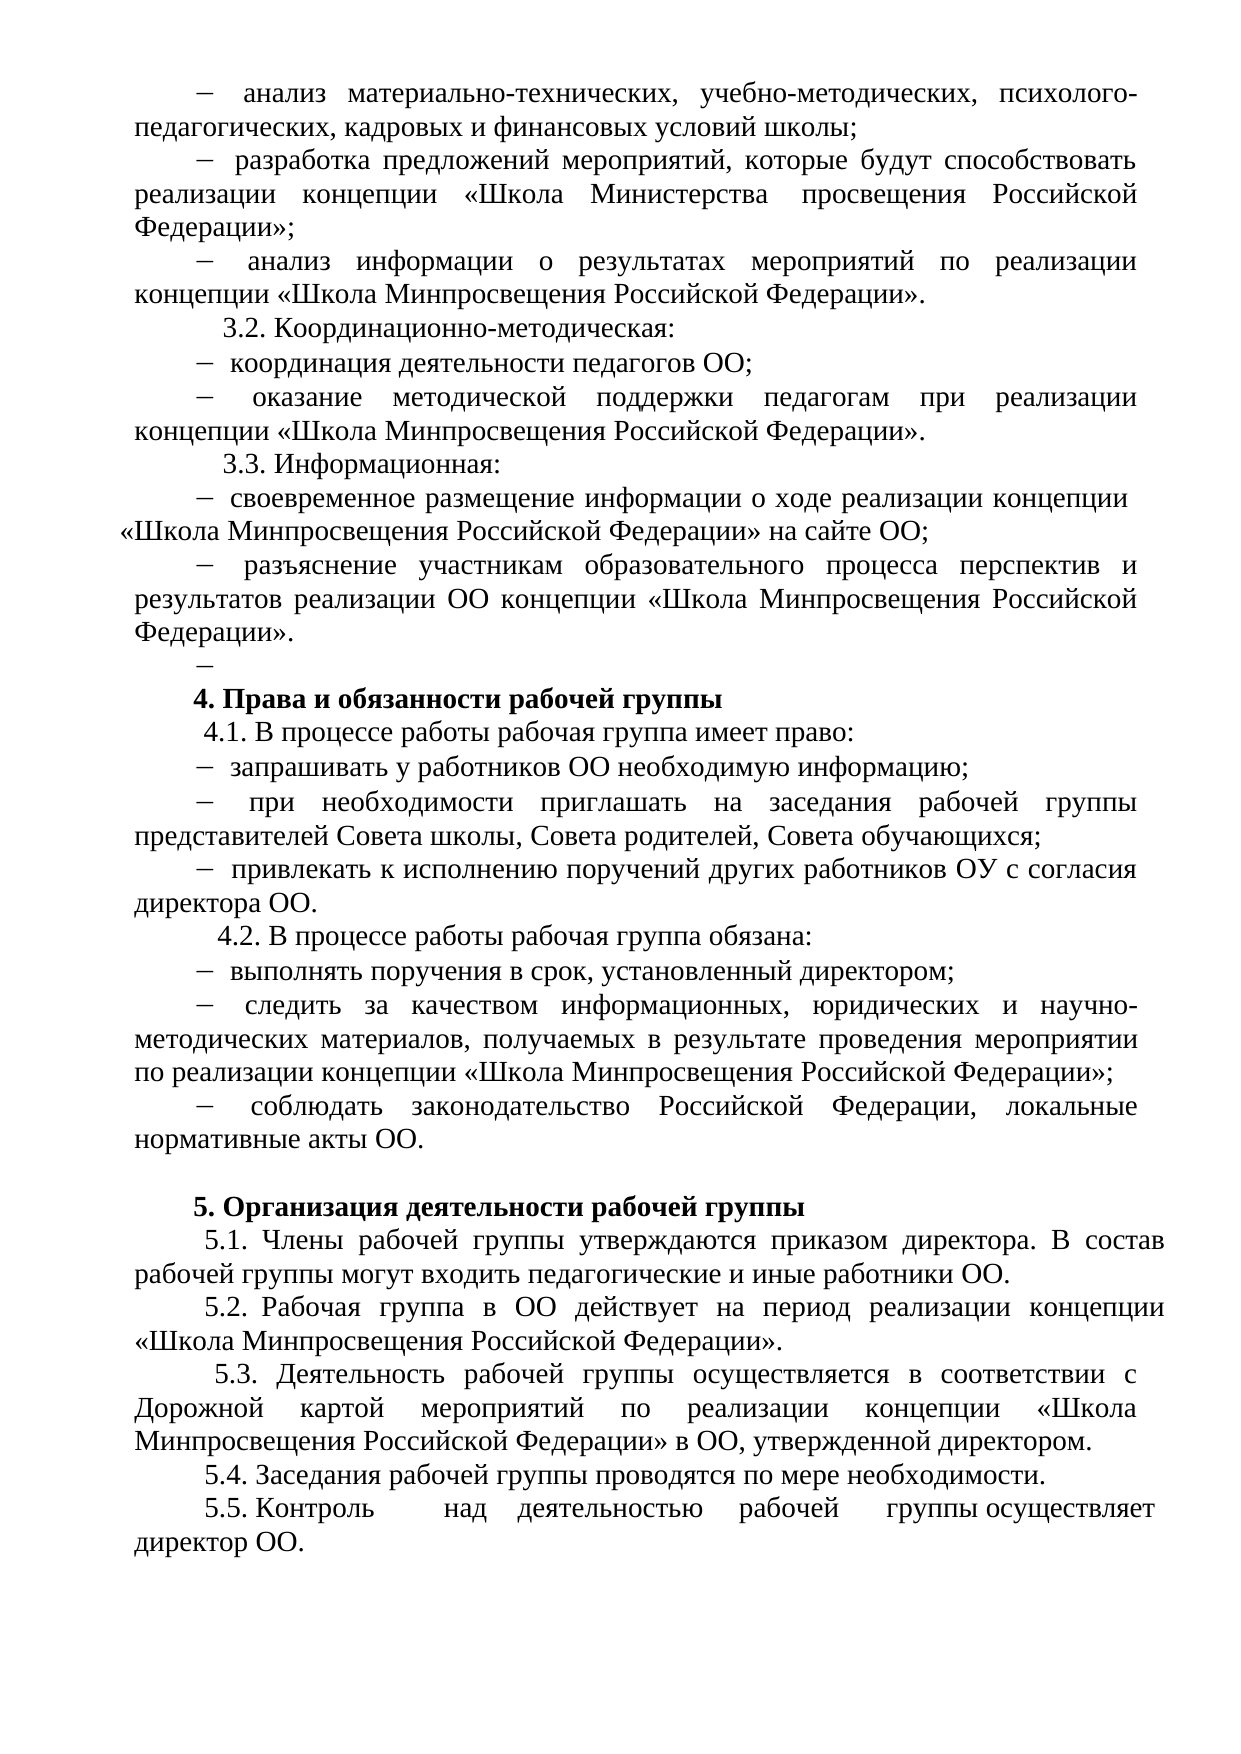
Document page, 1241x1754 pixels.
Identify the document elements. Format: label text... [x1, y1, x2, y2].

list 5.5. Контроль над деятельностью рабочей группы осуществляет директор ОО. [134, 1491, 1165, 1558]
list 5.3. Деятельность рабочей группы осуществляется в соответствии с Дорожной картой мероприятий по реализации концепции «Школа Минпросвещения Российской Федерации» в ОО, утвержденной директором. [134, 1356, 1137, 1457]
list 3.3. Информационная: [134, 446, 1165, 480]
list координация деятельности педагогов ОО; [134, 344, 1165, 379]
text «Школа Минпросвещения Российской Федерации» на сайте ОО; [119, 514, 1165, 547]
list следить за качеством информационных, юридических и научно- методических материалов, получаемых в результате проведения мероприятии по реализации концепции «Школа Минпросвещения Российской Федерации»; [134, 987, 1138, 1088]
list разъяснение участникам образовательного процесса перспектив и результатов реализации ОО концепции «Школа Минпросвещения Российской Федерации». [134, 547, 1137, 648]
list своевременное размещение информации о ходе реализации концепции [134, 480, 1165, 514]
list 5.4. Заседания рабочей группы проводятся по мере необходимости. [134, 1457, 1165, 1491]
list Права и обязанности рабочей группы [134, 681, 1165, 715]
list анализ материально-технических, учебно-методических, психолого- педагогических, кадровых и финансовых условий школы; [134, 75, 1138, 142]
list при необходимости приглашать на заседания рабочей группы представителей Совета школы, Совета родителей, Совета обучающихся; [134, 784, 1138, 851]
list 4.1. В процессе работы рабочая группа имеет право: [134, 715, 1165, 748]
list анализ информации о результатах мероприятий по реализации концепции «Школа Минпросвещения Российской Федерации». [134, 243, 1137, 310]
list 3.2. Координационно-методическая: [134, 310, 1165, 344]
list 5.2. Рабочая группа в ОО действует на период реализации концепции «Школа Минпросвещения Российской Федерации». [134, 1289, 1165, 1356]
list привлекать к исполнению поручений других работников ОУ с согласия директора ОО. [134, 851, 1138, 918]
list запрашивать у работников ОО необходимую информацию; [134, 748, 1165, 784]
list 4.2. В процессе работы рабочая группа обязана: [134, 918, 1165, 952]
list Организация деятельности рабочей группы [134, 1189, 1165, 1222]
list выполнять поручения в срок, установленный директором; [134, 952, 1165, 987]
list соблюдать законодательство Российской Федерации, локальные нормативные акты ОО. [134, 1088, 1138, 1155]
list разработка предложений мероприятий, которые будут способствовать реализации концепции «Школа Министерства просвещения Российской Федерации»; [134, 142, 1137, 243]
list 5.1. Члены рабочей группы утверждаются приказом директора. В состав рабочей группы могут входить педагогические и иные работники ОО. [134, 1222, 1165, 1289]
list оказание методической поддержки педагогам при реализации концепции «Школа Минпросвещения Российской Федерации». [134, 379, 1137, 446]
